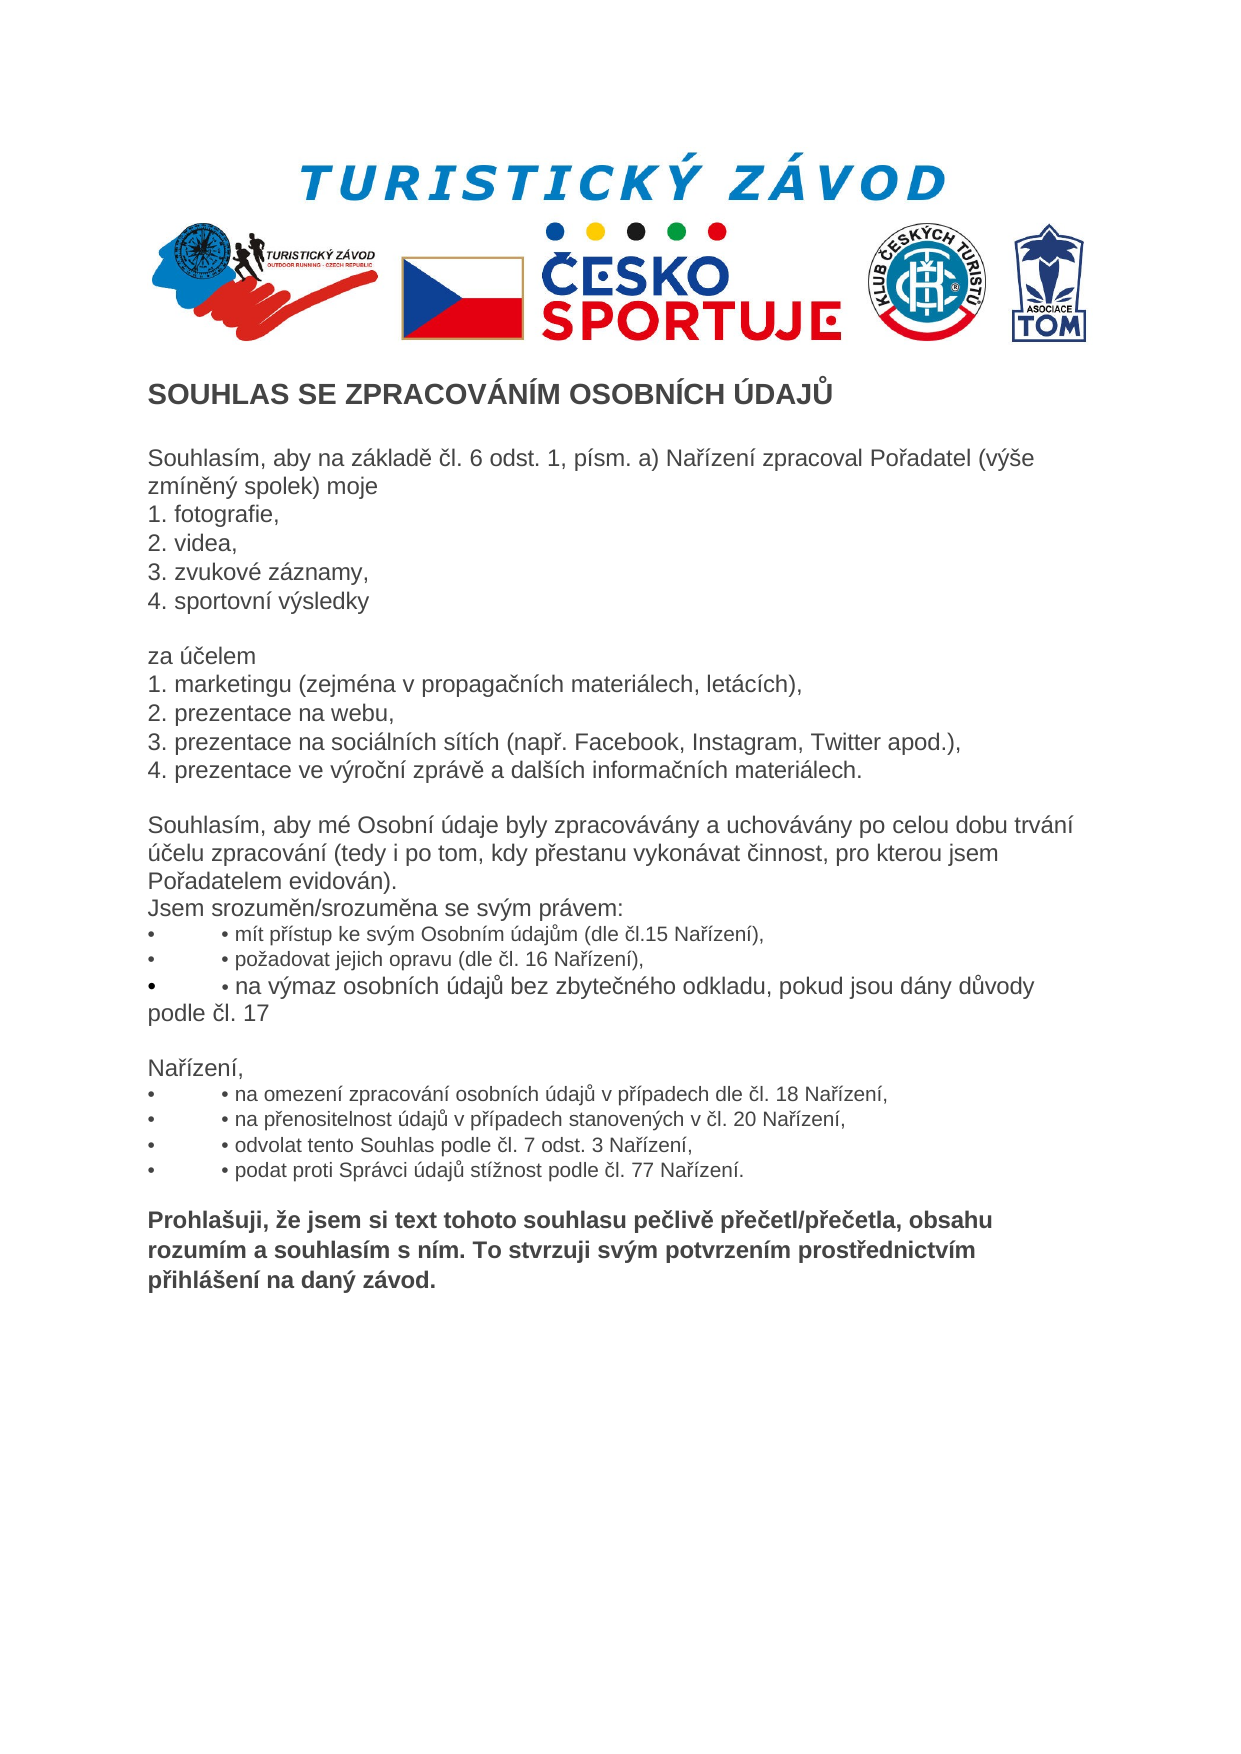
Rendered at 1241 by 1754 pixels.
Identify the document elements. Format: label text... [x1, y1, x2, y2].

text Souhlasím, aby mé Osobní údaje byly zpracovávány a uchovávány po celou dobu trvání účelu zpracování (tedy i po tom, kdy přestanu vykonávat činnost, pro kterou jsem Pořadatelem evidován). [147, 811, 1084, 894]
text za účelem [147, 642, 1105, 669]
text Jsem srozuměn/srozuměna se svým právem: [147, 894, 1105, 922]
list prezentace ve výroční zprávě a dalších informačních materiálech. [147, 756, 1105, 784]
list fotografie, [147, 500, 1105, 527]
list videa, [147, 529, 1105, 556]
list marketingu (zejména v propagačních materiálech, letácích), [147, 670, 1105, 697]
list • na přenositelnost údajů v případech stanovených v čl. 20 Nařízení, [147, 1107, 1105, 1131]
list zvukové záznamy, [147, 558, 1105, 585]
list • odvolat tento Souhlas podle čl. 7 odst. 3 Nařízení, [147, 1133, 1105, 1157]
list prezentace na sociálních sítích (např. Facebook, Instagram, Twitter apod.), [147, 728, 1105, 755]
list • požadovat jejich opravu (dle čl. 16 Nařízení), [147, 947, 1105, 971]
text Souhlasím, aby na základě čl. 6 odst. 1, písm. a) Nařízení zpracoval Pořadatel (výše zmíněný spolek) moje [147, 444, 1084, 500]
text Nařízení, [147, 1054, 1105, 1082]
subtitle Prohlašuji, že jsem si text tohoto souhlasu pečlivě přečetl/přečetla, obsahu rozumím a souhlasím s ním. To stvrzuji svým potvrzením prostřednictvím přihlášení na daný závod. [147, 1206, 1084, 1293]
list • podat proti Správci údajů stížnost podle čl. 77 Nařízení. [147, 1158, 1105, 1182]
subtitle SOUHLAS SE ZPRACOVÁNÍM OSOBNÍCH ÚDAJŮ [147, 377, 1105, 410]
picture [147, 147, 1093, 345]
list prezentace na webu, [147, 699, 1105, 726]
list • na omezení zpracování osobních údajů v případech dle čl. 18 Nařízení, [147, 1082, 1105, 1106]
list sportovní výsledky [147, 587, 1105, 614]
list • na výmaz osobních údajů bez zbytečného odkladu, pokud jsou dány důvody podle čl. 17 [147, 972, 1038, 1027]
list • mít přístup ke svým Osobním údajům (dle čl.15 Nařízení), [147, 922, 1105, 946]
